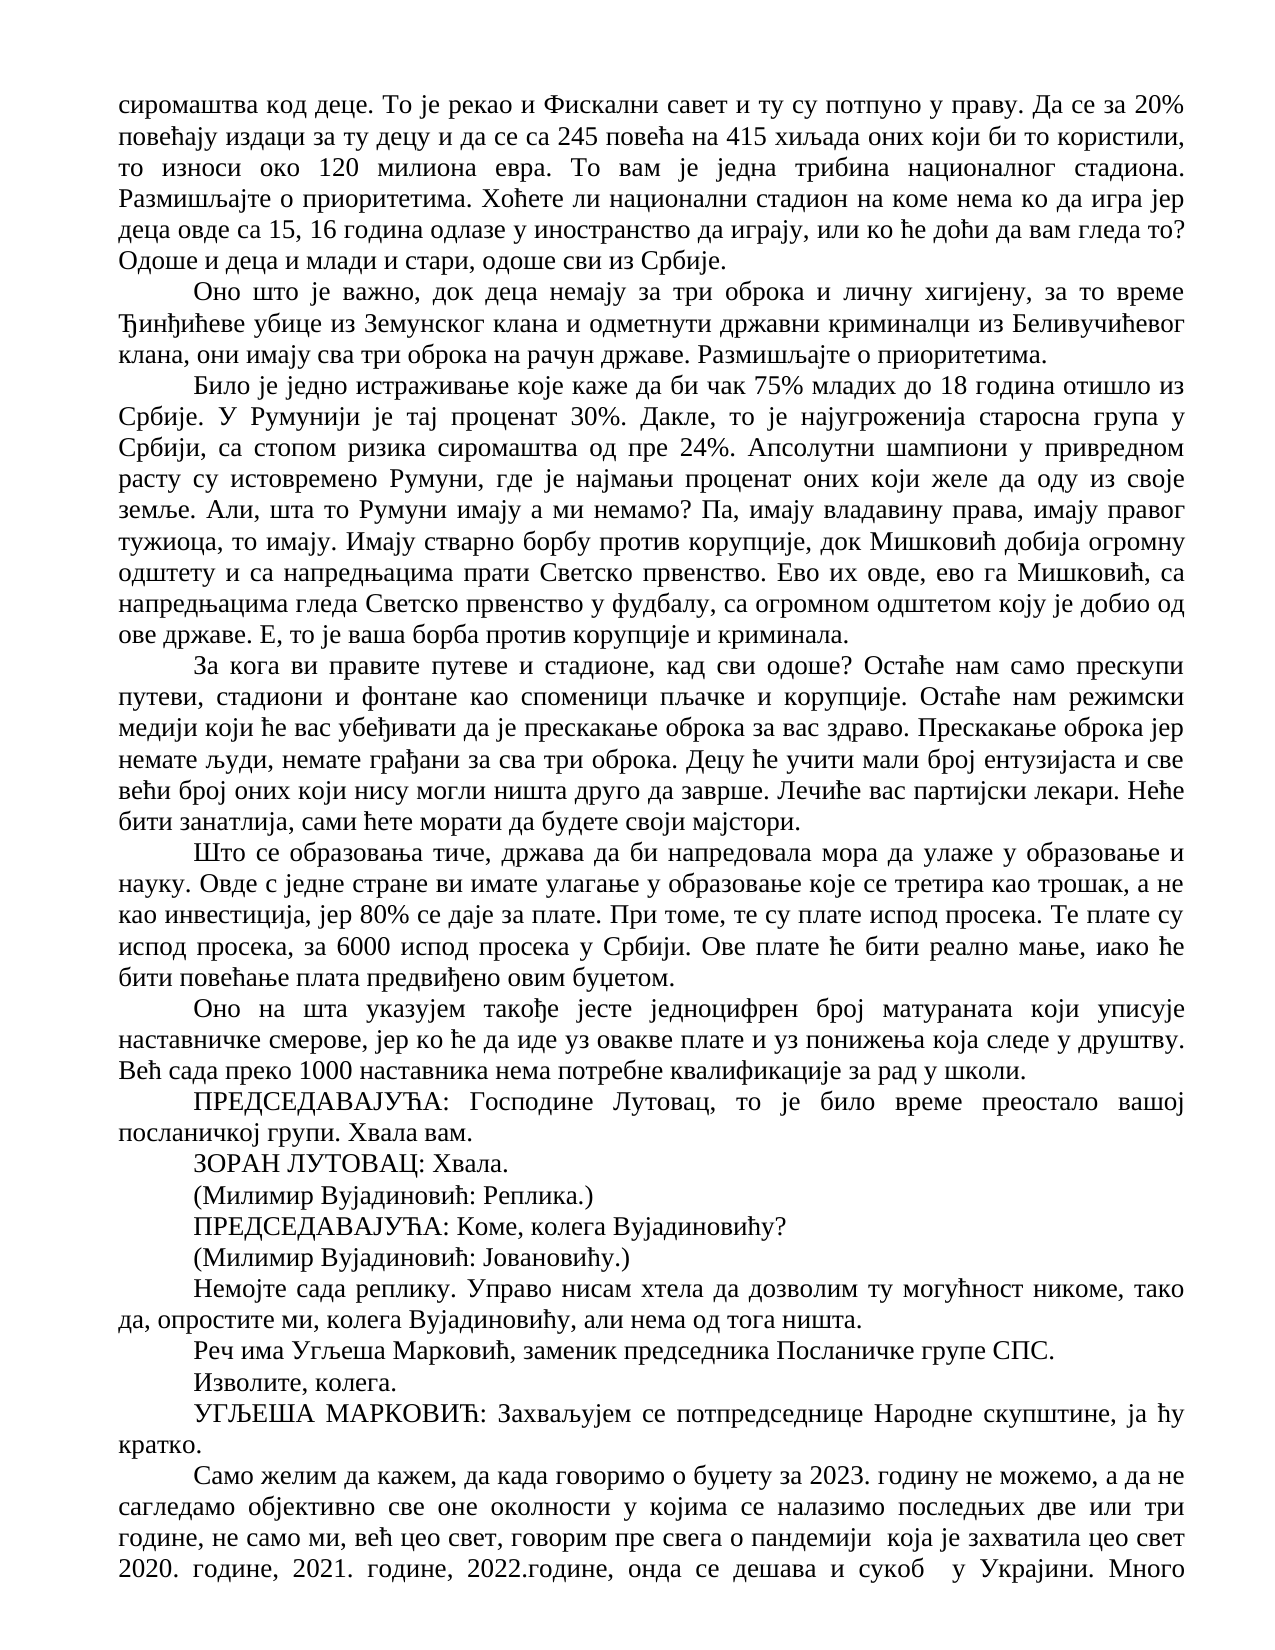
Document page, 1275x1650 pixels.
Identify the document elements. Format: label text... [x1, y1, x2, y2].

text Што се образовања тиче, држава да би напредовала мора да улаже у образовање и науку. Овде с једне стране ви имате улагање у образовање које се третира као трошак, а не као инвестиција, јер 80% се даје за плате. При томе, те су плате испод просека. Те плате су испод просека, за 6000 испод просека у Србији. Ове плате ће бити реално мање, иако ће бити повећање плата предвиђено овим буџетом. [118, 836, 1186, 992]
text ПРЕДСЕДАВАЈУЋА: Господине Лутовац, то је било време преостало вашој посланичкој групи. Хвала вам. [118, 1085, 1186, 1148]
text Изволите, колега. [118, 1366, 1186, 1397]
text Оно што је важно, док деца немају за три оброка и личну хигијену, за то време Ђинђићеве убице из Земунског клана и одметнути државни криминалци из Беливучићевог клана, они имају сва три оброка на рачун државе. Размишљајте о приоритетима. [118, 276, 1186, 369]
text (Милимир Вујадиновић: Јовановићу.) [118, 1241, 1186, 1272]
text Немојте сада реплику. Управо нисам хтела да дозволим ту могућност никоме, тако да, опростите ми, колега Вујадиновићу, али нема од тога ништа. [118, 1272, 1186, 1334]
text За кога ви правите путеве и стадионе, кад сви одоше? Остаће нам само прескупи путеви, стадиони и фонтане као споменици пљачке и корупције. Остаће нам режимски медији који ће вас убеђивати да је прескакање оброка за вас здраво. Прескакање оброка јер немате људи, немате грађани за сва три оброка. Децу ће учити мали број ентузијаста и све већи број оних који нису могли ништа друго да заврше. Лечиће вас партијски лекари. Неће бити занатлија, сами ћете морати да будете своји мајстори. [118, 649, 1186, 836]
text ЗОРАН ЛУТОВАЦ: Хвала. [118, 1148, 1186, 1179]
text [118, 1459, 1186, 1584]
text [118, 89, 1186, 276]
text Било је једно истраживање које каже да би чак 75% младих до 18 година отишло из Србије. У Румунији је тај проценат 30%. Дакле, то је најугроженија старосна група у Србији, са стопом ризика сиромаштва од пре 24%. Апсолутни шампиони у привредном расту су истовремено Румуни, где је најмањи проценат оних који желе да оду из своје земље. Али, шта то Румуни имају а ми немамо? Па, имају владавину права, имају правог тужиоца, то имају. Имају стварно борбу против корупције, док Мишковић добија огромну одштету и са напредњацима прати Светско првенство. Ево их овде, ево га Мишковић, са напредњацима гледа Светско првенство у фудбалу, са огромном одштетом коју је добио од ове државе. Е, то је ваша борба против корупције и криминала. [118, 369, 1186, 649]
text (Милимир Вујадиновић: Реплика.) [118, 1179, 1186, 1210]
text Оно на шта указујем такође јесте једноцифрен број матураната који уписује наставничке смерове, јер ко ће да иде уз овакве плате и уз понижења која следе у друштву. Већ сада преко 1000 наставника нема потребне квалификације за рад у школи. [118, 992, 1186, 1085]
text УГЉЕША МАРКОВИЋ: Захваљујем се потпредседнице Народне скупштине, ја ћу кратко. [118, 1397, 1186, 1459]
text ПРЕДСЕДАВАЈУЋА: Коме, колега Вујадиновићу? [118, 1210, 1186, 1241]
text Реч има Угљеша Марковић, заменик председника Посланичке групе СПС. [118, 1334, 1186, 1366]
